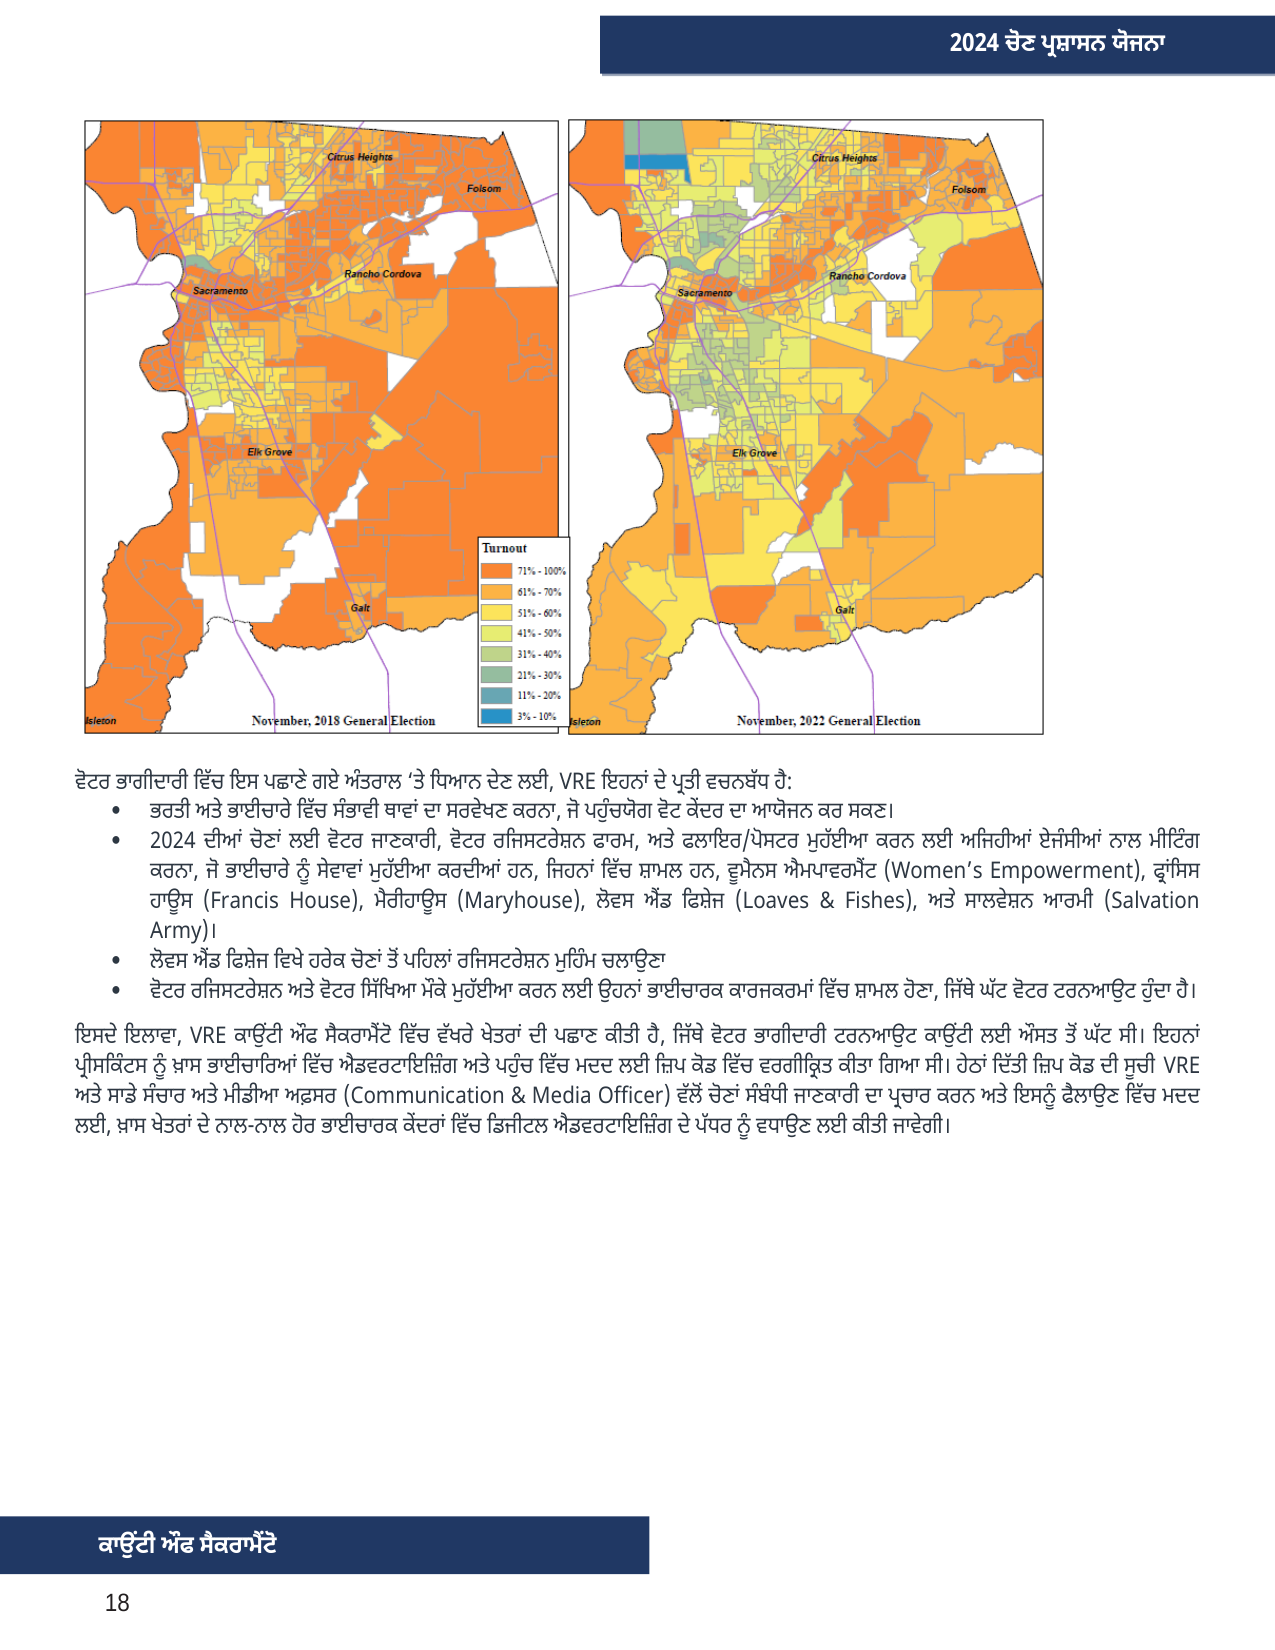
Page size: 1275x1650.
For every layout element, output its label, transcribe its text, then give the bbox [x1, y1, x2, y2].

list ਵੋਟਰ ਰਜਿਸਟਰੇਸ਼ਨ ਅਤੇ ਵੋਟਰ ਸਿੱਖਿਆ ਮੌਕੇ ਮੁਹੱਈਆ ਕਰਨ ਲਈ ਉਹਨਾਂ ਭਾਈਚਾਰਕ ਕਾਰਜਕਰਮਾਂ ਵਿੱਚ ਸ਼ਾਮਲ ਹੋਣਾ, ਜਿੱਥੇ ਘੱਟ ਵੋਟਰ ਟਰਨਆਉਟ ਹੁੰਦਾ ਹੈ। [112, 978, 1200, 1008]
text ਵੋਟਰ ਭਾਗੀਦਾਰੀ ਵਿੱਚ ਇਸ ਪਛਾਣੇ ਗਏ ਅੰਤਰਾਲ ‘ਤੇ ਧਿਆਨ ਦੇਣ ਲਈ, VRE ਇਹਨਾਂ ਦੇ ਪ੍ਰਤੀ ਵਚਨਬੱਧ ਹੈ: [75, 768, 1200, 798]
list 2024 ਦੀਆਂ ਚੋਣਾਂ ਲਈ ਵੋਟਰ ਜਾਣਕਾਰੀ, ਵੋਟਰ ਰਜਿਸਟਰੇਸ਼ਨ ਫਾਰਮ, ਅਤੇ ਫਲਾਇਰ/ਪੋਸਟਰ ਮੁਹੱਈਆ ਕਰਨ ਲਈ ਅਜਿਹੀਆਂ ਏਜੰਸੀਆਂ ਨਾਲ ਮੀਟਿੰਗ ਕਰਨਾ, ਜੋ ਭਾਈਚਾਰੇ ਨੂੰ ਸੇਵਾਵਾਂ ਮੁਹੱਈਆ ਕਰਦੀਆਂ ਹਨ, ਜਿਹਨਾਂ ਵਿੱਚ ਸ਼ਾਮਲ ਹਨ, ਵੂਮੈਨਸ ਐਮਪਾਵਰਮੈਂਟ (Women’s Empowerment), ਫ੍ਰਾਂਸਿਸ ਹਾਊਸ (Francis House), ਮੈਰੀਹਾਊਸ (Maryhouse), ਲੋਵਸ ਐਂਡ ਫਿਸ਼ੇਜ (Loaves & Fishes), ਅਤੇ ਸਾਲਵੇਸ਼ਨ ਆਰਮੀ (Salvation Army)। [112, 828, 1200, 948]
text ਇਸਦੇ ਇਲਾਵਾ, VRE ਕਾਉਂਟੀ ਔਫ ਸੈਕਰਾਮੈਂਟੋ ਵਿੱਚ ਵੱਖਰੇ ਖੇਤਰਾਂ ਦੀ ਪਛਾਣ ਕੀਤੀ ਹੈ, ਜਿੱਥੇ ਵੋਟਰ ਭਾਗੀਦਾਰੀ ਟਰਨਆਉਟ ਕਾਉਂਟੀ ਲਈ ਔਸਤ ਤੋਂ ਘੱਟ ਸੀ। ਇਹਨਾਂ ਪ੍ਰੀਸਕਿੰਟਸ ਨੂੰ ਖ਼ਾਸ ਭਾਈਚਾਰਿਆਂ ਵਿੱਚ ਐਡਵਰਟਾਇਜ਼ਿੰਗ ਅਤੇ ਪਹੁੰਚ ਵਿੱਚ ਮਦਦ ਲਈ ਜ਼ਿਪ ਕੋਡ ਵਿੱਚ ਵਰਗੀਕ੍ਰਿਤ ਕੀਤਾ ਗਿਆ ਸੀ। ਹੇਠਾਂ ਦਿੱਤੀ ਜ਼ਿਪ ਕੋਡ ਦੀ ਸੂਚੀ VRE ਅਤੇ ਸਾਡੇ ਸੰਚਾਰ ਅਤੇ ਮੀਡੀਆ ਅਫ਼ਸਰ (Communication & Media Officer) ਵੱਲੋਂ ਚੋਣਾਂ ਸੰਬੰਧੀ ਜਾਣਕਾਰੀ ਦਾ ਪ੍ਰਚਾਰ ਕਰਨ ਅਤੇ ਇਸਨੂੰ ਫੈਲਾਉਣ ਵਿੱਚ ਮਦਦ ਲਈ, ਖ਼ਾਸ ਖੇਤਰਾਂ ਦੇ ਨਾਲ-ਨਾਲ ਹੋਰ ਭਾਈਚਾਰਕ ਕੇਂਦਰਾਂ ਵਿੱਚ ਡਿਜੀਟਲ ਐਡਵਰਟਾਇਜ਼ਿੰਗ ਦੇ ਪੱਧਰ ਨੂੰ ਵਧਾਉਣ ਲਈ ਕੀਤੀ ਜਾਵੇਗੀ। [75, 1023, 1200, 1143]
list ਲੋਵਸ ਐਂਡ ਫਿਸ਼ੇਜ ਵਿਖੇ ਹਰੇਕ ਚੋਣਾਂ ਤੋਂ ਪਹਿਲਾਂ ਰਜਿਸਟਰੇਸ਼ਨ ਮੁਹਿੰਮ ਚਲਾਉਣਾ [112, 948, 1200, 978]
picture [75, 112, 1050, 740]
list ਭਰਤੀ ਅਤੇ ਭਾਈਚਾਰੇ ਵਿੱਚ ਸੰਭਾਵੀ ਥਾਵਾਂ ਦਾ ਸਰਵੇਖਣ ਕਰਨਾ, ਜੋ ਪਹੁੰਚਯੋਗ ਵੋਟ ਕੇਂਦਰ ਦਾ ਆਯੋਜਨ ਕਰ ਸਕਣ। [112, 798, 1200, 828]
